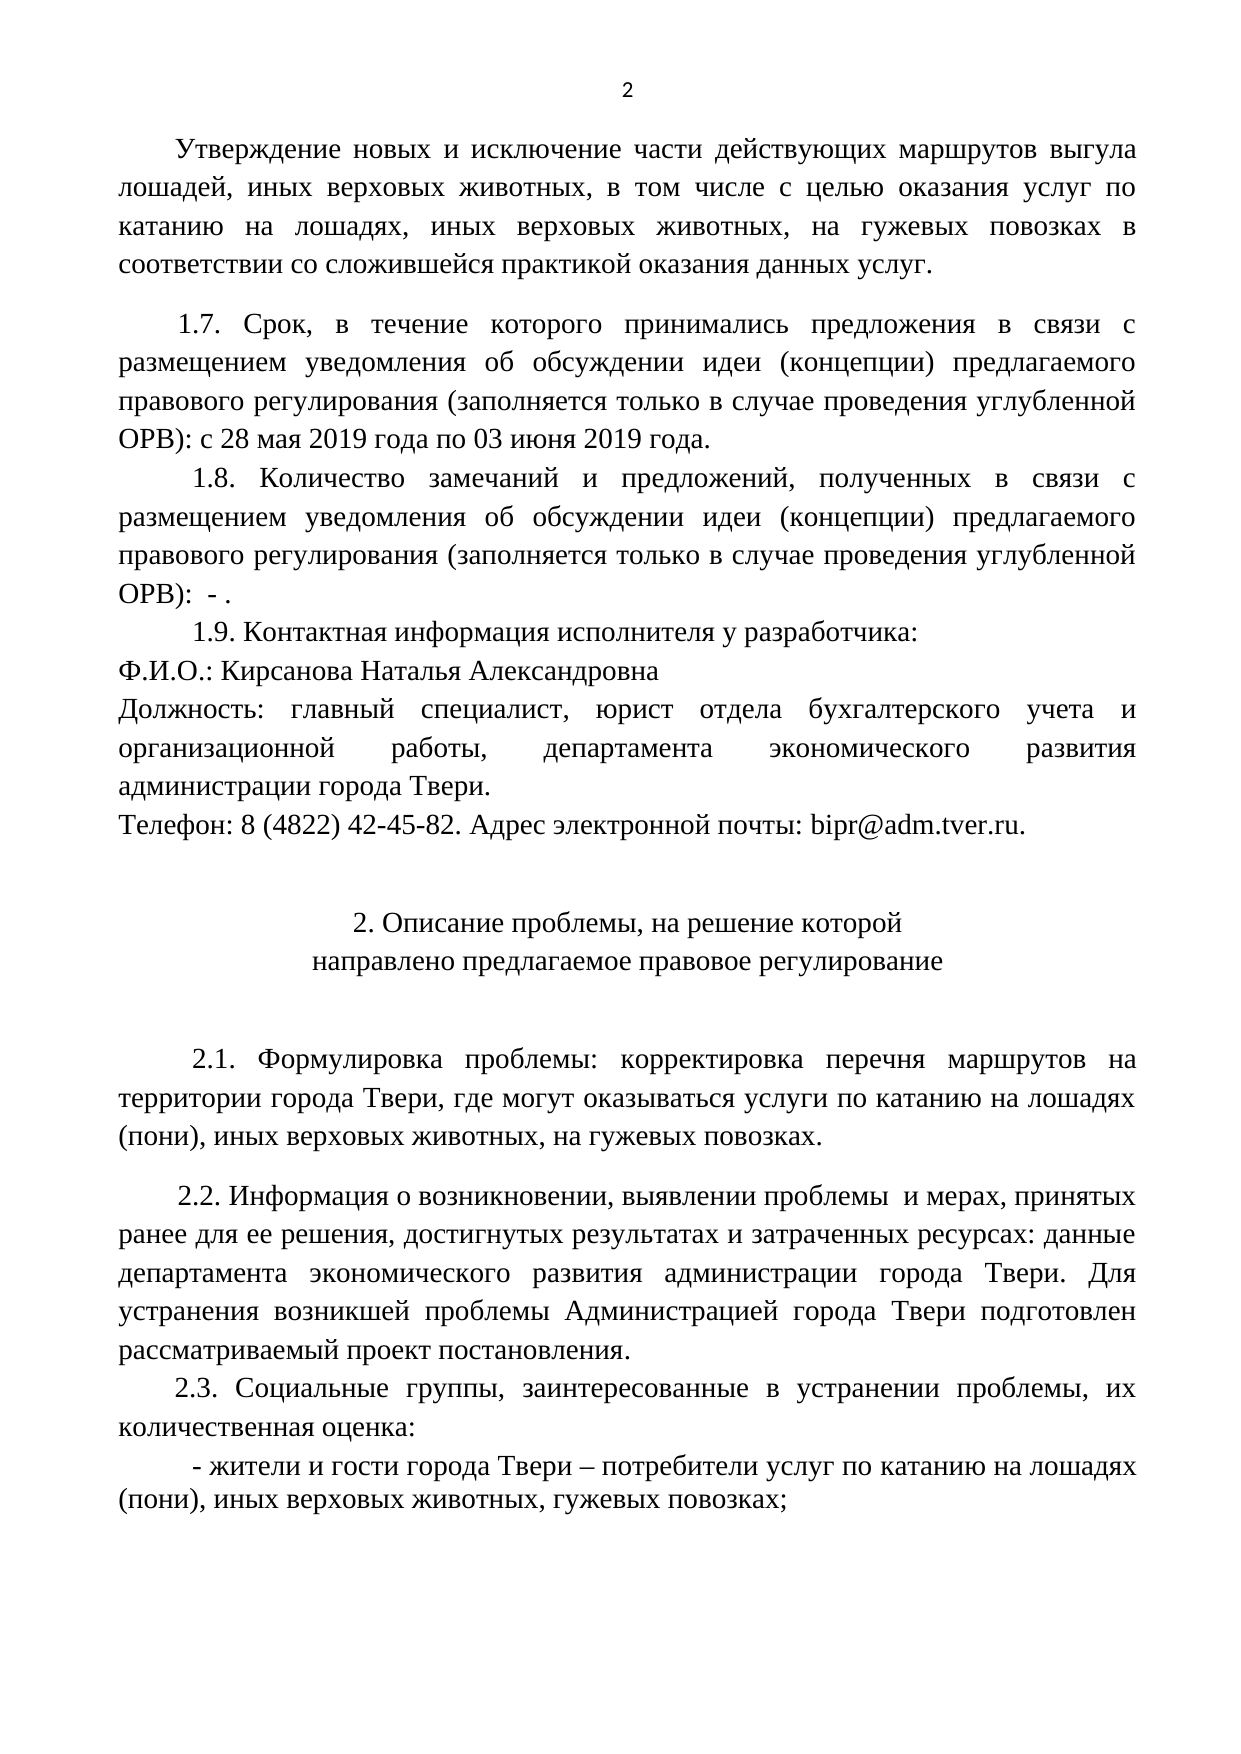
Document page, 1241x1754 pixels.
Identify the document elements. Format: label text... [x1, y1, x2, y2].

text 1.7. Срок, в течение которого принимались предложения в связи с размещением уведомления об обсуждении идеи (концепции) предлагаемого правового регулирования (заполняется только в случае проведения углубленной ОРВ): с 28 мая 2019 года по 03 июня 2019 года. [118, 306, 1137, 455]
text 1.8. Количество замечаний и предложений, полученных в связи с размещением уведомления об обсуждении идеи (концепции) предлагаемого правового регулирования (заполняется только в случае проведения углубленной ОРВ): - . [118, 460, 1137, 609]
text 1.9. Контактная информация исполнителя у разработчика: [118, 614, 1137, 648]
text 2. Описание проблемы, на решение которой [118, 905, 1137, 938]
text 2.3. Социальные группы, заинтересованные в устранении проблемы, их количественная оценка: [118, 1371, 1137, 1443]
text направлено предлагаемое правовое регулирование [118, 943, 1137, 977]
text 2.1. Формулировка проблемы: корректировка перечня маршрутов на территории города Твери, где могут оказываться услуги по катанию на лошадях (пони), иных верховых животных, на гужевых повозках. [118, 1041, 1137, 1152]
text 2.2. Информация о возникновении, выявлении проблемы и мерах, принятых ранее для ее решения, достигнутых результатах и затраченных ресурсах: данные департамента экономического развития администрации города Твери. Для устранения возникшей проблемы Администрацией города Твери подготовлен рассматриваемый проект постановления. [118, 1178, 1137, 1366]
text Утверждение новых и исключение части действующих маршрутов выгула лошадей, иных верховых животных, в том числе с целью оказания услуг по катанию на лошадях, иных верховых животных, на гужевых повозках в соответствии со сложившейся практикой оказания данных услуг. [118, 131, 1137, 280]
text Телефон: 8 (4822) 42-45-82. Адрес электронной почты: bipr@adm.tver.ru. [118, 807, 1137, 841]
text - жители и гости города Твери – потребители услуг по катанию на лошадях (пони), иных верховых животных, гужевых повозках; [118, 1448, 1137, 1515]
text Должность: главный специалист, юрист отдела бухгалтерского учета и организационной работы, департамента экономического развития администрации города Твери. [118, 691, 1137, 802]
text Ф.И.О.: Кирсанова Наталья Александровна [118, 653, 1137, 686]
